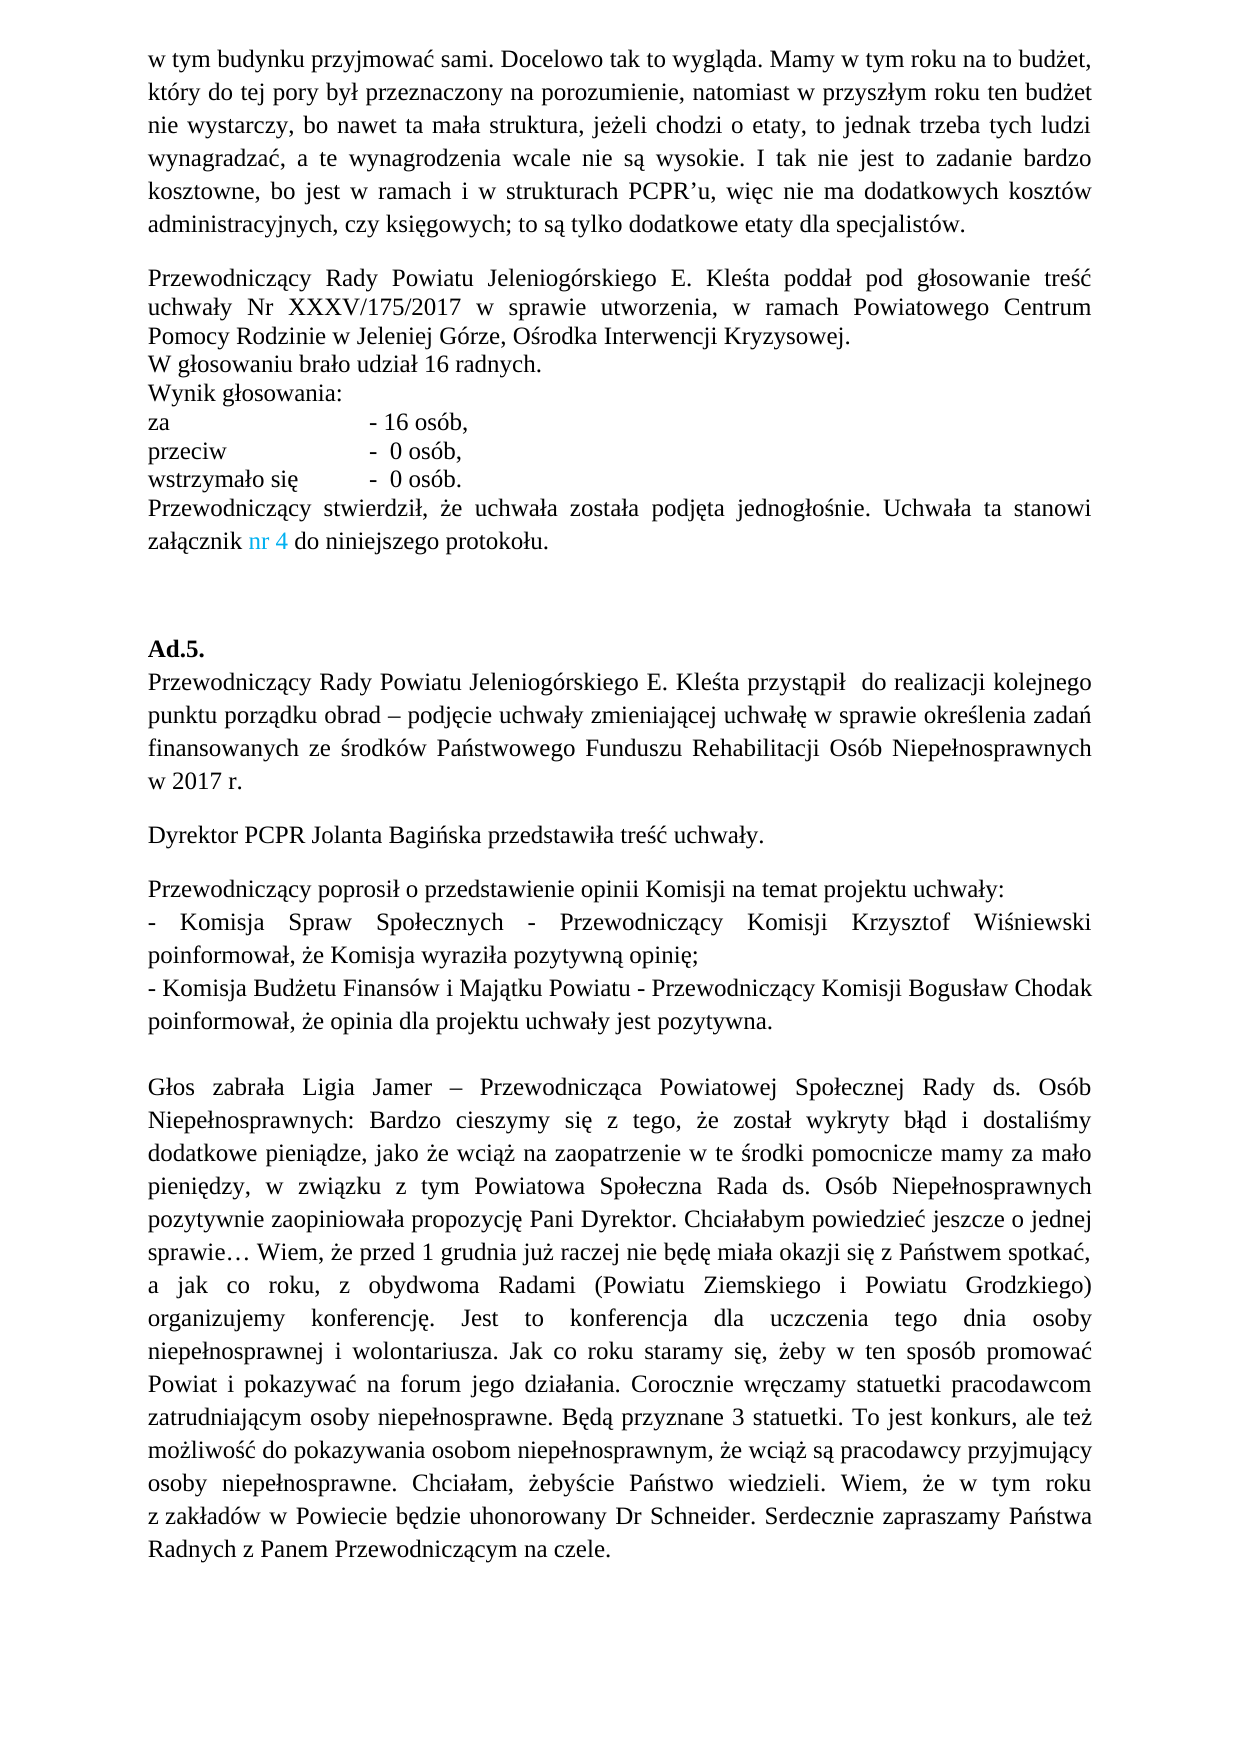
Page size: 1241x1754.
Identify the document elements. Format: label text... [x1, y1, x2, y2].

text Przewodniczący Rady Powiatu Jeleniogórskiego E. Kleśta poddał pod głosowanie treść uchwały Nr XXXV/175/2017 w sprawie utworzenia, w ramach Powiatowego Centrum Pomocy Rodzinie w Jeleniej Górze, Ośrodka Interwencji Kryzysowej. [148, 263, 1093, 349]
text W głosowaniu brało udział 16 radnych. [148, 349, 1093, 378]
text - Komisja Spraw Społecznych - Przewodniczący Komisji Krzysztof Wiśniewski poinformował, że Komisja wyraziła pozytywną opinię; [148, 907, 1093, 969]
text Dyrektor PCPR Jolanta Bagińska przedstawiła treść uchwały. [148, 820, 1093, 849]
text Przewodniczący stwierdził, że uchwała została podjęta jednogłośnie. Uchwała ta stanowi załącznik nr 4 do niniejszego protokołu. [148, 493, 1093, 555]
text za - 16 osób, [148, 407, 1093, 436]
text Głos zabrała Ligia Jamer – Przewodnicząca Powiatowej Społecznej Rady ds. Osób Niepełnosprawnych: Bardzo cieszymy się z tego, że został wykryty błąd i dostaliśmy dodatkowe pieniądze, jako że wciąż na zaopatrzenie w te środki pomocnicze mamy za mało pieniędzy, w związku z tym Powiatowa Społeczna Rada ds. Osób Niepełnosprawnych pozytywnie zaopiniowała propozycję Pani Dyrektor. Chciałabym powiedzieć jeszcze o jednej sprawie… Wiem, że przed 1 grudnia już raczej nie będę miała okazji się z Państwem spotkać, a jak co roku, z obydwoma Radami (Powiatu Ziemskiego i Powiatu Grodzkiego) organizujemy konferencję. Jest to konferencja dla uczczenia tego dnia osoby niepełnosprawnej i wolontariusza. Jak co roku staramy się, żeby w ten sposób promować Powiat i pokazywać na forum jego działania. Corocznie wręczamy statuetki pracodawcom zatrudniającym osoby niepełnosprawne. Będą przyznane 3 statuetki. To jest konkurs, ale też możliwość do pokazywania osobom niepełnosprawnym, że wciąż są pracodawcy przyjmujący osoby niepełnosprawne. Chciałam, żebyście Państwo wiedzieli. Wiem, że w tym roku z zakładów w Powiecie będzie uhonorowany Dr Schneider. Serdecznie zapraszamy Państwa Radnych z Panem Przewodniczącym na czele. [148, 1072, 1093, 1563]
text Wynik głosowania: [148, 378, 1093, 407]
text wstrzymało się - 0 osób. [148, 464, 1093, 493]
text przeciw - 0 osób, [148, 436, 1093, 464]
text - Komisja Budżetu Finansów i Majątku Powiatu - Przewodniczący Komisji Bogusław Chodak poinformował, że opinia dla projektu uchwały jest pozytywna. [148, 973, 1093, 1035]
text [148, 44, 1093, 238]
text Przewodniczący poprosił o przedstawienie opinii Komisji na temat projektu uchwały: [148, 874, 1093, 903]
text Ad.5. Przewodniczący Rady Powiatu Jeleniogórskiego E. Kleśta przystąpił do realizacji kolejnego punktu porządku obrad – podjęcie uchwały zmieniającej uchwałę w sprawie określenia zadań finansowanych ze środków Państwowego Funduszu Rehabilitacji Osób Niepełnosprawnych w 2017 r. [148, 634, 1093, 795]
